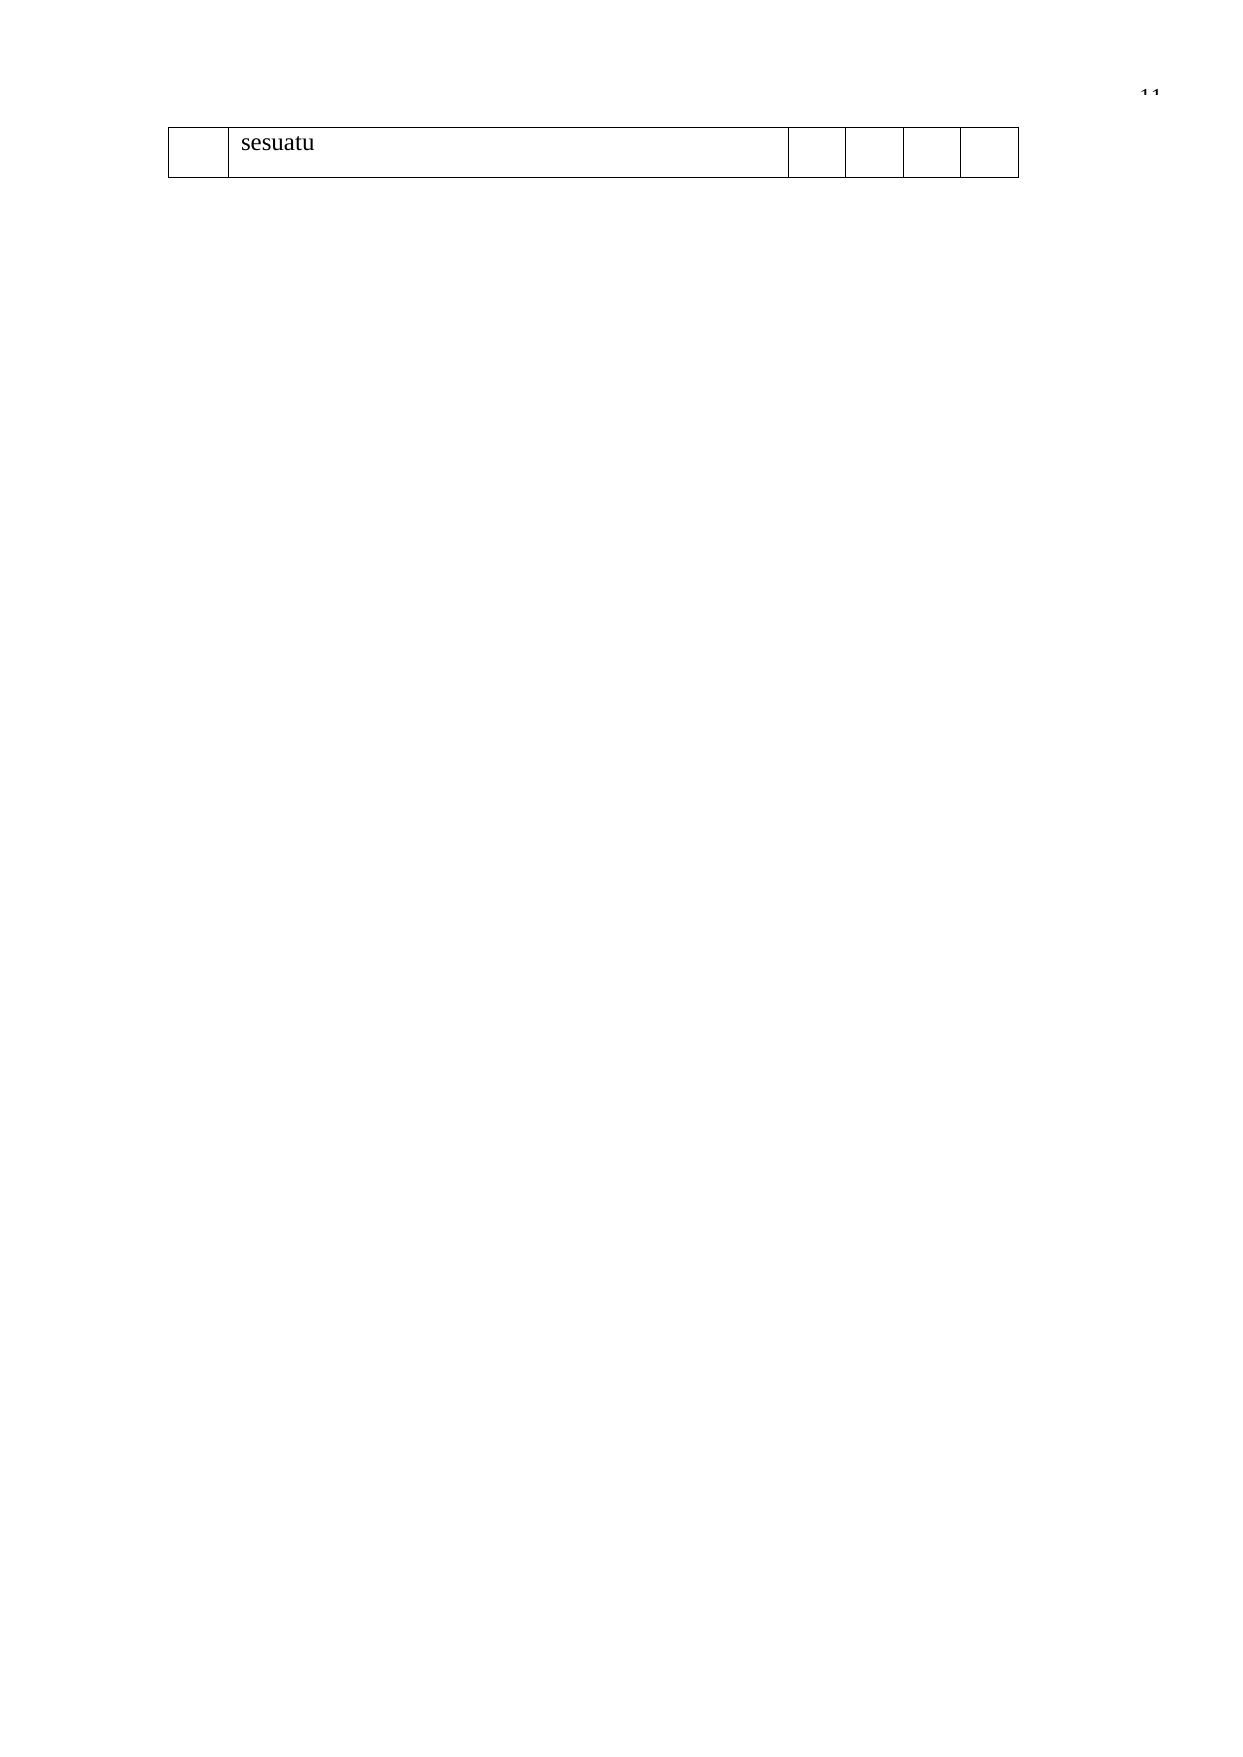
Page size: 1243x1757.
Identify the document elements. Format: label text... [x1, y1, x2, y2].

table_header sesuatu [229, 128, 788, 177]
table_header [961, 128, 1018, 177]
table_header [169, 128, 228, 177]
table_header [904, 128, 960, 177]
table_header [846, 128, 903, 177]
table_header [789, 128, 845, 177]
